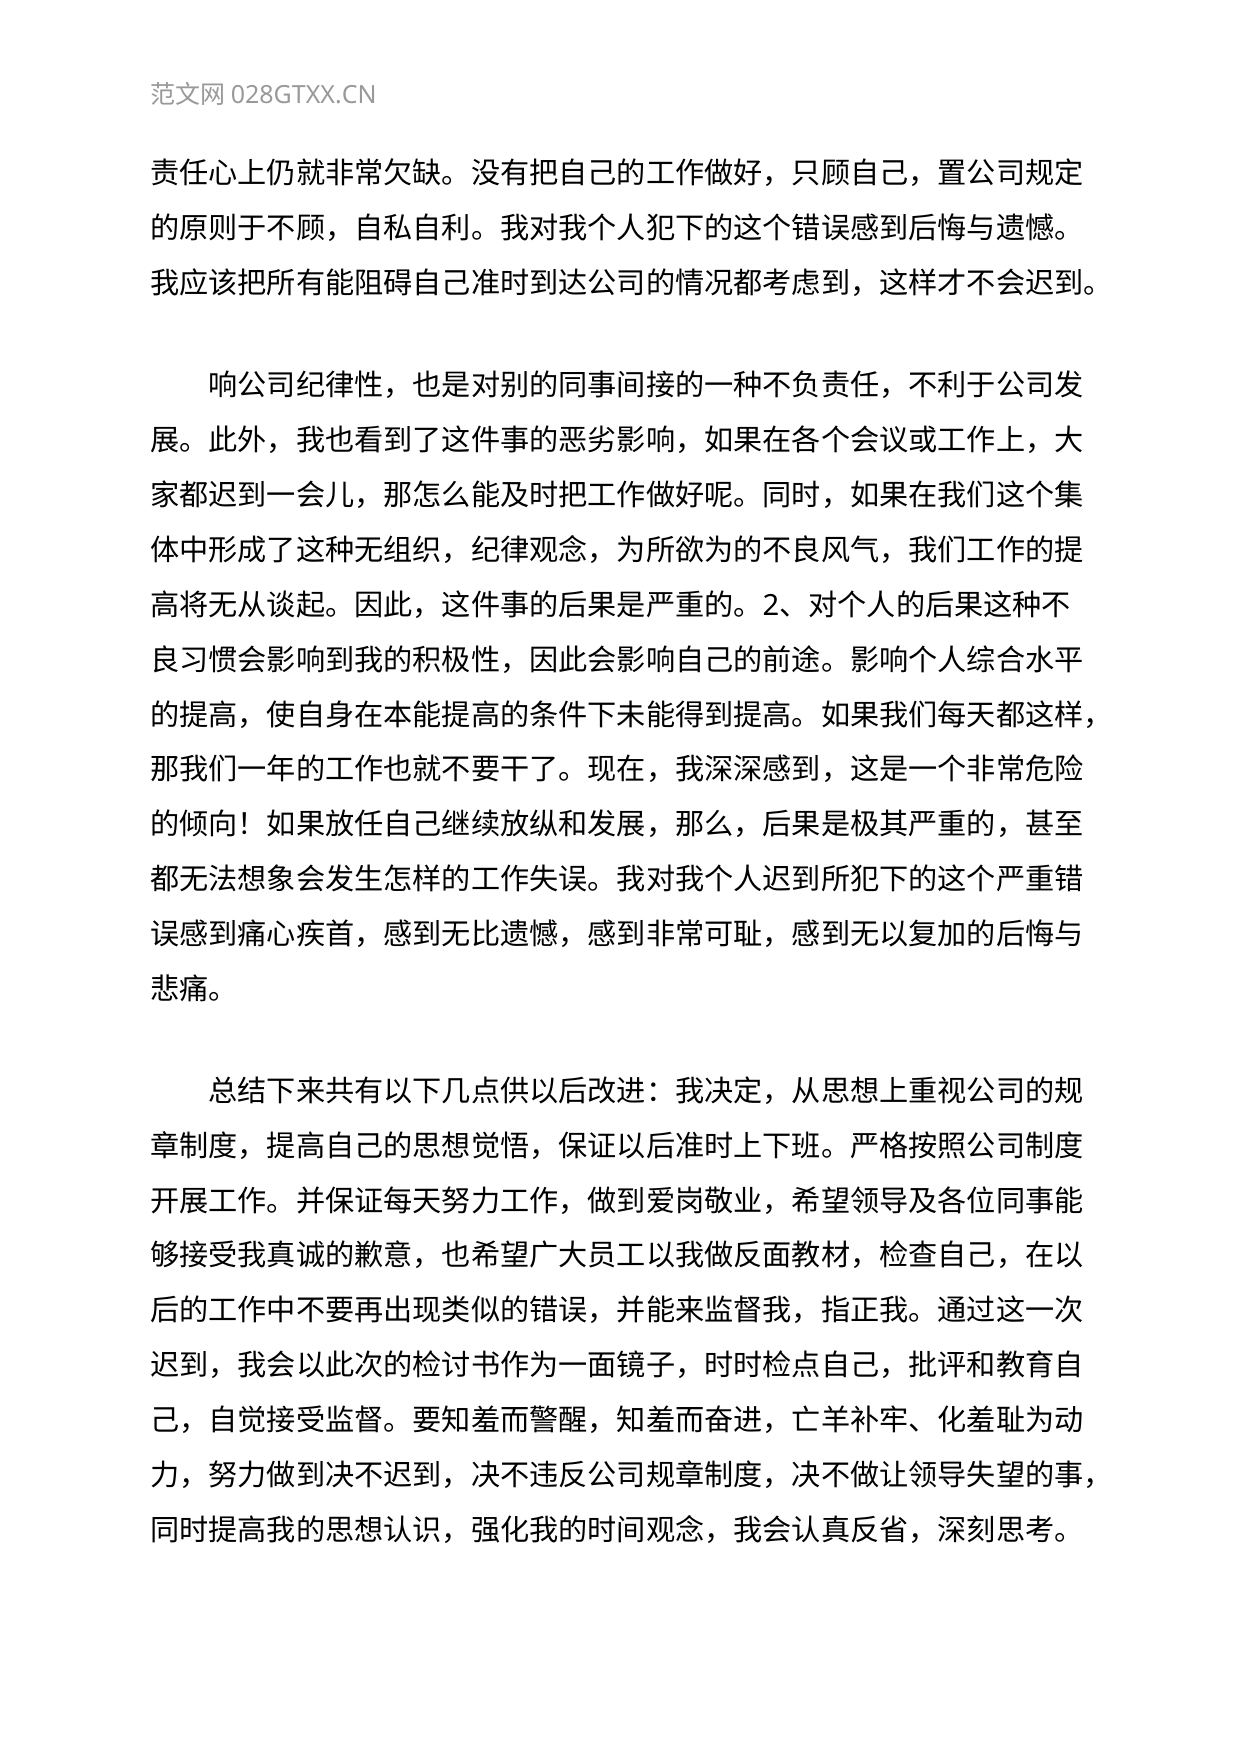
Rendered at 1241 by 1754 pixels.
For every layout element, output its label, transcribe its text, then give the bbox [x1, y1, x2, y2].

text 总结下来共有以下几点供以后改进：我决定，从思想上重视公司的规章制度，提高自己的思想觉悟，保证以后准时上下班。严格按照公司制度开展工作。并保证每天努力工作，做到爱岗敬业，希望领导及各位同事能够接受我真诚的歉意，也希望广大员工以我做反面教材，检查自己，在以后的工作中不要再出现类似的错误，并能来监督我，指正我。通过这一次迟到，我会以此次的检讨书作为一面镜子，时时检点自己，批评和教育自己，自觉接受监督。要知羞而警醒，知羞而奋进，亡羊补牢、化羞耻为动力，努力做到决不迟到，决不违反公司规章制度，决不做让领导失望的事，同时提高我的思想认识，强化我的时间观念，我会认真反省，深刻思考。 [150, 1067, 1090, 1549]
text 响公司纪律性，也是对别的同事间接的一种不负责任，不利于公司发展。此外，我也看到了这件事的恶劣影响，如果在各个会议或工作上，大家都迟到一会儿，那怎么能及时把工作做好呢。同时，如果在我们这个集体中形成了这种无组织，纪律观念，为所欲为的不良风气，我们工作的提高将无从谈起。因此，这件事的后果是严重的。2、对个人的后果这种不良习惯会影响到我的积极性，因此会影响自己的前途。影响个人综合水平的提高，使自身在本能提高的条件下未能得到提高。如果我们每天都这样，那我们一年的工作也就不要干了。现在，我深深感到，这是一个非常危险的倾向！如果放任自己继续放纵和发展，那么，后果是极其严重的，甚至都无法想象会发生怎样的工作失误。我对我个人迟到所犯下的这个严重错误感到痛心疾首，感到无比遗憾，感到非常可耻，感到无以复加的后悔与悲痛。 [150, 362, 1090, 1008]
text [150, 150, 1090, 302]
